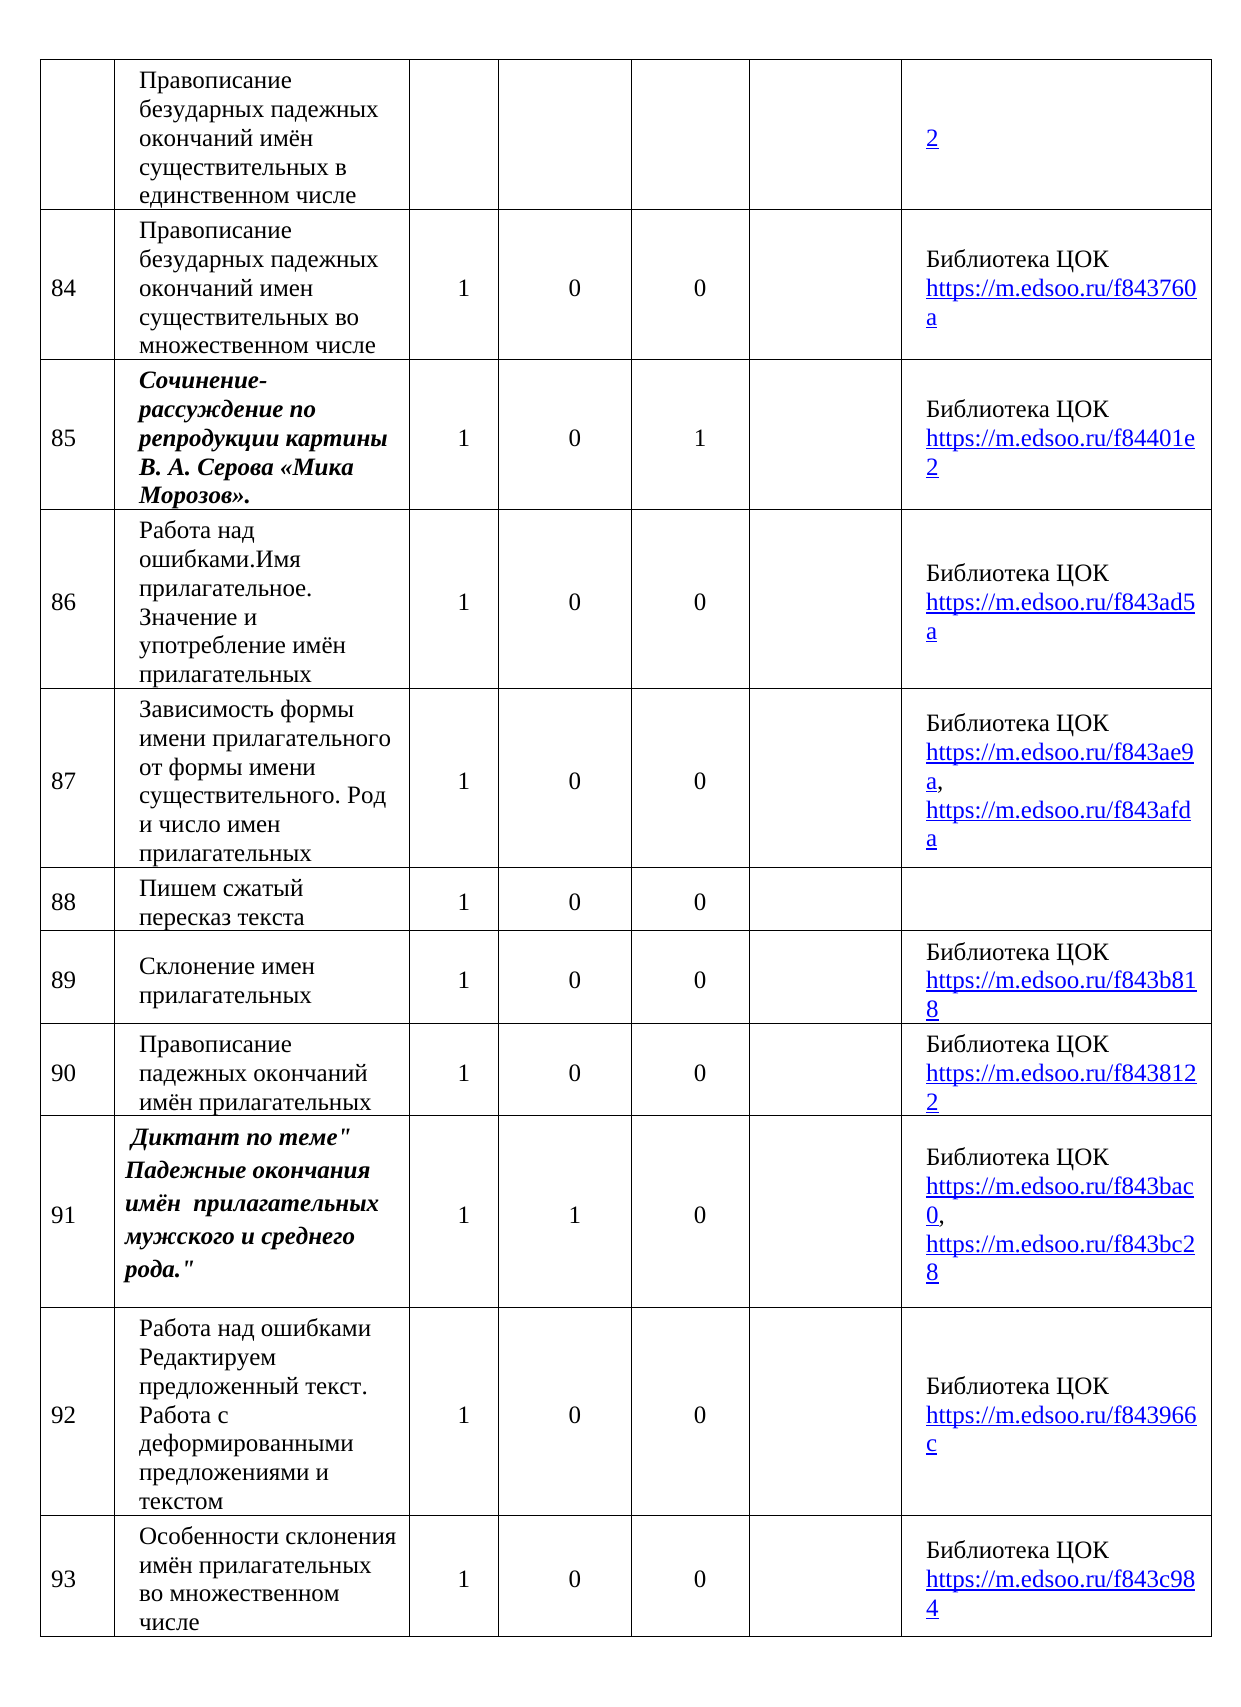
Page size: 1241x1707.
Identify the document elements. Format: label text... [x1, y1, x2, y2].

table_cell Библиотека ЦОК https://m.edsoo.ru/f843760a [902, 210, 1211, 359]
table_cell Библиотека ЦОК https://m.edsoo.ru/f843966c [902, 1308, 1211, 1515]
table_cell Библиотека ЦОК https://m.edsoo.ru/f843bac0, https://m.edsoo.ru/f843bc28 [902, 1116, 1211, 1307]
table_cell 1 [410, 868, 498, 930]
table_cell 1 [410, 510, 498, 688]
table_cell Библиотека ЦОК https://m.edsoo.ru/f8438122 [902, 1024, 1211, 1115]
table_cell 0 [499, 510, 631, 688]
table_cell 1 [632, 360, 749, 509]
table_cell [750, 1024, 901, 1115]
table_cell Диктант по теме" Падежные окончания имён прилагательных мужского и среднего рода." [115, 1116, 409, 1307]
table_cell 0 [499, 1024, 631, 1115]
table_cell Пишем сжатый пересказ текста [115, 868, 409, 930]
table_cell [115, 60, 409, 209]
table_cell Библиотека ЦОК https://m.edsoo.ru/f843b818 [902, 931, 1211, 1023]
table_cell [750, 1308, 901, 1515]
table_cell [750, 360, 901, 509]
table_cell [750, 931, 901, 1023]
table_cell [750, 1516, 901, 1636]
table_cell Правописание падежных окончаний имён прилагательных [115, 1024, 409, 1115]
table_cell [750, 868, 901, 930]
table_cell Библиотека ЦОК https://m.edsoo.ru/f843ae9a, https://m.edsoo.ru/f843afda [902, 689, 1211, 867]
table_cell Библиотека ЦОК https://m.edsoo.ru/f843c984 [902, 1516, 1211, 1636]
table_cell Особенности склонения имён прилагательных во множественном числе [115, 1516, 409, 1636]
table_cell 90 [41, 1024, 114, 1115]
table_cell Работа над ошибками.Имя прилагательное. Значение и употребление имён прилагательных [115, 510, 409, 688]
table_cell 1 [410, 360, 498, 509]
table_cell Сочинение-рассуждение по репродукции картины В. А. Серова «Мика Морозов». [115, 360, 409, 509]
table_cell 0 [632, 1116, 749, 1307]
table_cell 89 [41, 931, 114, 1023]
table_cell 0 [632, 60, 749, 209]
table_cell Склонение имен прилагательных [115, 931, 409, 1023]
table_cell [902, 60, 1211, 209]
table_cell [750, 60, 901, 209]
table_cell 1 [410, 1516, 498, 1636]
table_cell 0 [499, 931, 631, 1023]
table_cell 0 [632, 689, 749, 867]
table_cell 0 [632, 931, 749, 1023]
table_cell 0 [499, 689, 631, 867]
table_cell [750, 210, 901, 359]
table_cell 0 [632, 210, 749, 359]
table_cell 1 [410, 1024, 498, 1115]
table_cell 1 [410, 210, 498, 359]
table_cell 1 [410, 689, 498, 867]
table_cell 84 [41, 210, 114, 359]
table_cell 1 [410, 60, 498, 209]
table_cell 0 [499, 1308, 631, 1515]
table_cell 0 [499, 868, 631, 930]
table_cell 92 [41, 1308, 114, 1515]
table_cell 1 [410, 1308, 498, 1515]
table_cell 1 [410, 1116, 498, 1307]
table_cell 1 [410, 931, 498, 1023]
table_cell 85 [41, 360, 114, 509]
table_cell [750, 510, 901, 688]
table_cell [750, 689, 901, 867]
table_cell 91 [41, 1116, 114, 1307]
table_cell Зависимость формы имени прилагательного от формы имени существительного. Род и число имен прилагательных [115, 689, 409, 867]
table_cell 87 [41, 689, 114, 867]
table_cell 0 [499, 60, 631, 209]
table_cell [750, 1116, 901, 1307]
table_cell [902, 868, 1211, 930]
table_cell 0 [632, 868, 749, 930]
table_cell Библиотека ЦОК https://m.edsoo.ru/f84401e2 [902, 360, 1211, 509]
table_cell Библиотека ЦОК https://m.edsoo.ru/f843ad5a [902, 510, 1211, 688]
table_cell 83 [41, 60, 114, 209]
table_cell Правописание безударных падежных окончаний имен существительных во множественном числе [115, 210, 409, 359]
table_cell 0 [499, 210, 631, 359]
table_cell 0 [499, 1516, 631, 1636]
table_cell 0 [499, 360, 631, 509]
table_cell 0 [632, 1024, 749, 1115]
table_cell 93 [41, 1516, 114, 1636]
table_cell 0 [632, 510, 749, 688]
table_cell 0 [632, 1308, 749, 1515]
table_cell 1 [499, 1116, 631, 1307]
table_cell 86 [41, 510, 114, 688]
table_cell 88 [41, 868, 114, 930]
table_cell 0 [632, 1516, 749, 1636]
table_cell Работа над ошибками Редактируем предложенный текст. Работа с деформированными предложениями и текстом [115, 1308, 409, 1515]
